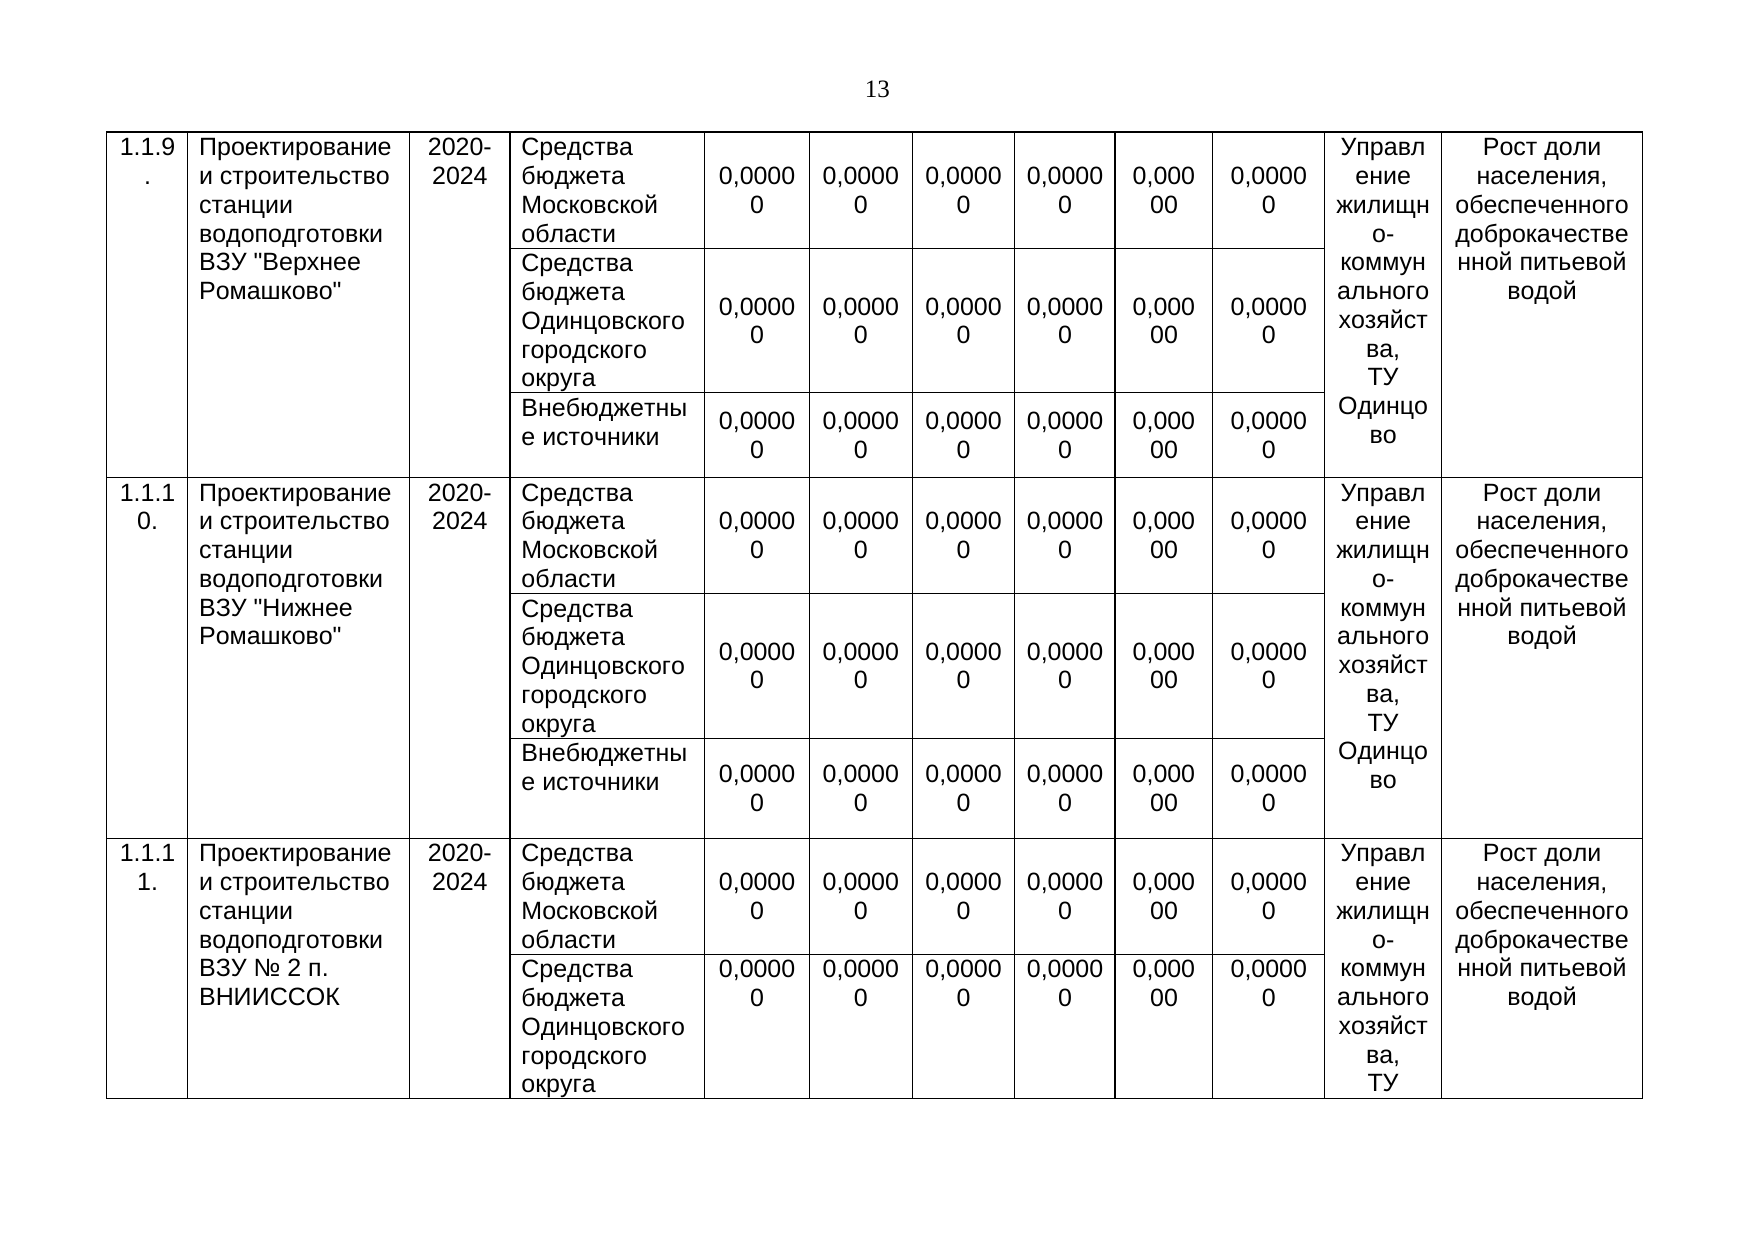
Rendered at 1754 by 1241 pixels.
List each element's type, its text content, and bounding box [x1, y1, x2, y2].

table_cell 0,00000 [810, 249, 912, 392]
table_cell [1442, 839, 1642, 1098]
table_cell Средства бюджета Московской области [511, 133, 704, 247]
table_cell Внебюджетные источники [511, 393, 704, 477]
table_cell Управление жилищно-коммунального хозяйства, ТУ Лесной городок [1325, 839, 1441, 1098]
table_cell 0,00000 [1213, 955, 1324, 1098]
table_cell 0,00000 [1015, 594, 1114, 737]
table_cell 0,00000 [1015, 393, 1114, 477]
table_cell 0,00000 [810, 393, 912, 477]
table_cell 0,00000 [1015, 249, 1114, 392]
table_cell 0,00000 [1213, 249, 1324, 392]
table_cell 0,00000 [1015, 478, 1114, 593]
table_cell 0,00000 [1116, 739, 1212, 837]
table_cell 0,00000 [913, 249, 1014, 392]
table_cell 0,00000 [705, 594, 809, 737]
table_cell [1442, 133, 1642, 477]
table_cell 0,00000 [1116, 478, 1212, 593]
table_cell 0,00000 [913, 739, 1014, 837]
table_cell 0,00000 [810, 739, 912, 837]
table_cell 0,00000 [705, 249, 809, 392]
table_cell Рост доли населения, обеспеченного доброкачественной питьевой водой [1442, 478, 1642, 837]
table_cell 0,00000 [810, 133, 912, 247]
table_cell Проектирование и строительство станции водоподготовки ВЗУ № 2 п. ВНИИССОК [188, 839, 409, 1098]
table_cell 0,00000 [1213, 594, 1324, 737]
table_cell 0,00000 [1213, 839, 1324, 953]
table_cell 0,00000 [810, 839, 912, 953]
table_cell 0,00000 [1116, 133, 1212, 247]
table_cell 0,00000 [913, 478, 1014, 593]
table_cell 0,00000 [913, 594, 1014, 737]
table_cell 0,00000 [1015, 839, 1114, 953]
table_cell 0,00000 [1116, 839, 1212, 953]
table_cell 0,00000 [1213, 393, 1324, 477]
table_cell 0,00000 [913, 393, 1014, 477]
table_cell 0,00000 [705, 839, 809, 953]
table_cell 1.1.9. [107, 133, 187, 477]
table_cell Средства бюджета Московской области [511, 478, 704, 593]
table_cell 0,00000 [1116, 393, 1212, 477]
table_cell 0,00000 [1015, 955, 1114, 1098]
table_cell Проектирование и строительство станции водоподготовки ВЗУ "Нижнее Ромашково" [188, 478, 409, 837]
table_cell 0,00000 [1116, 594, 1212, 737]
table_cell 1.1.10. [107, 478, 187, 837]
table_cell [511, 955, 704, 1098]
table_cell 0,00000 [1213, 478, 1324, 593]
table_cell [1325, 133, 1441, 477]
table_cell 0,00000 [913, 839, 1014, 953]
table_cell Внебюджетные источники [511, 739, 704, 837]
table_cell 0,00000 [1015, 739, 1114, 837]
table_cell 0,00000 [705, 739, 809, 837]
table_cell 0,00000 [705, 478, 809, 593]
table_cell Средства бюджета Московской области [511, 839, 704, 953]
table_cell 0,00000 [913, 133, 1014, 247]
table_cell Управление жилищно-коммунального хозяйства, ТУ Одинцово [1325, 478, 1441, 837]
table_cell 0,00000 [810, 478, 912, 593]
table_cell 0,00000 [913, 955, 1014, 1098]
table_cell 2020-2024 [410, 839, 509, 1098]
table_cell 0,00000 [1015, 133, 1114, 247]
table_cell Средства бюджета Одинцовского городского округа [511, 594, 704, 737]
table_cell Проектирование и строительство станции водоподготовки ВЗУ "Верхнее Ромашково" [188, 133, 409, 477]
table_cell 0,00000 [1116, 955, 1212, 1098]
table_cell 0,00000 [705, 393, 809, 477]
table_cell 1.1.11. [107, 839, 187, 1098]
table_cell 0,00000 [810, 955, 912, 1098]
table_cell 0,00000 [1213, 133, 1324, 247]
table_cell 0,00000 [705, 133, 809, 247]
table_cell 0,00000 [705, 955, 809, 1098]
table_cell 2020-2024 [410, 478, 509, 837]
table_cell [511, 249, 704, 392]
table_cell 0,00000 [1116, 249, 1212, 392]
table_cell 0,00000 [810, 594, 912, 737]
table_cell 0,00000 [1213, 739, 1324, 837]
table_cell 2020-2024 [410, 133, 509, 477]
